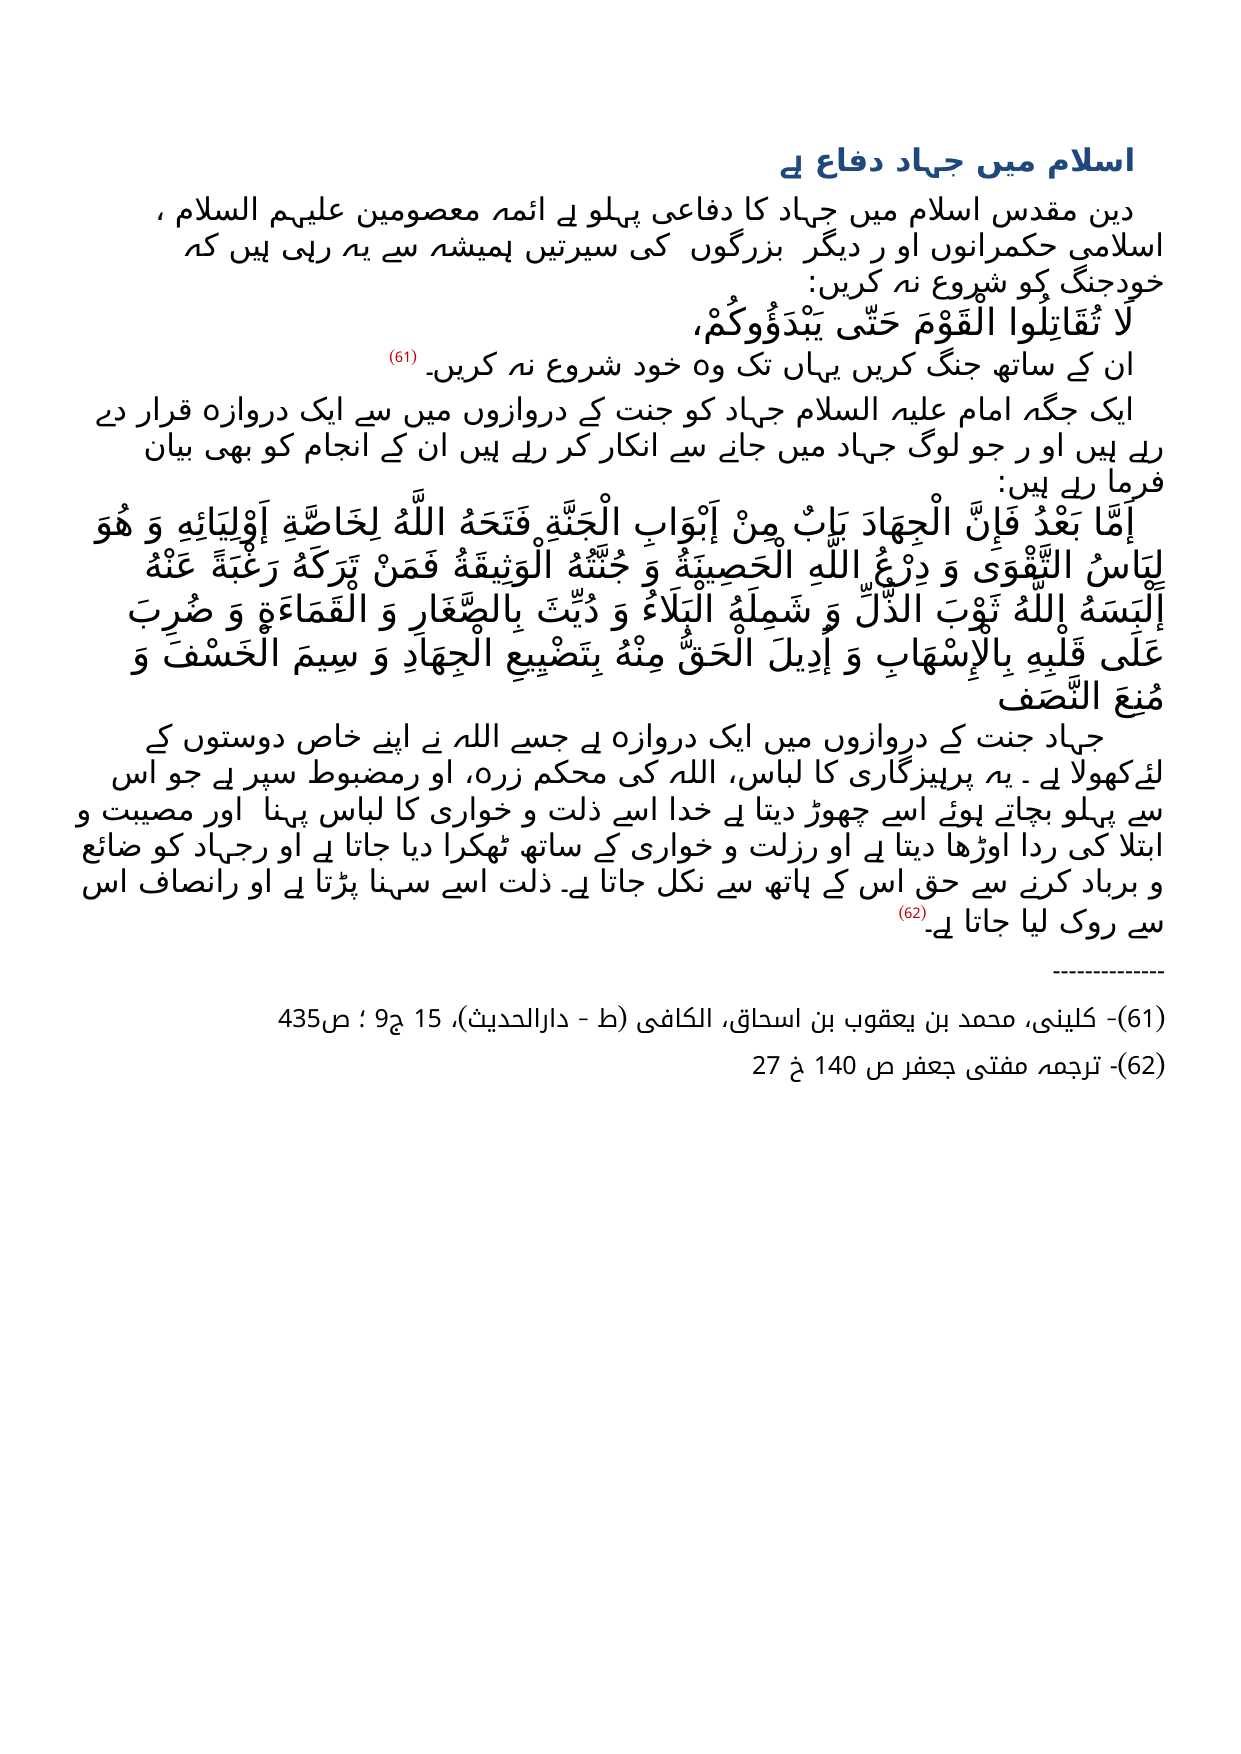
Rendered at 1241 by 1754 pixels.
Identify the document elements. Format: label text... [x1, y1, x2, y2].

text (62)- ترجمہ مفتی جعفر ص 140 خ 27 [75, 1042, 1165, 1090]
text جہاد جنت کے دروازوں میں ایک دروازہ ہے جسے اللہ نے اپنے خاص دوستوں کے لئےکھولا ہے ۔ یہ پرہیزگاری کا لباس، اللہ کی محکم زرہ، او رمضبوط سپر ہے جو اس سے پہلو بچاتے ہوئے اسے چھوڑ دیتا ہے خدا اسے ذلت و خواری کا لباس پہنا اور مصیبت و ابتلا کی ردا اوڑھا دیتا ہے او رزلت و خواری کے ساتھ ٹھکرا دیا جاتا ہے او رجہاد کو ضائع و برباد کرنے سے حق اس کے ہاتھ سے نکل جاتا ہے۔ ذلت اسے سہنا پڑتا ہے او رانصاف اس سے روک لیا جاتا ہے۔(62) [75, 718, 1165, 948]
subtitle اسلام میں جہاد دفاع ہے [75, 142, 1165, 178]
text ان کے ساتھ جنگ کریں یہاں تک وہ خود شروع نہ کریں۔ (61) [75, 344, 1165, 391]
text إَمَّا بَعْدُ فَإِنَّ الْجِهَادَ بَابٌ‏ مِنْ‏ إَبْوَابِ‏ الْجَنَّةِ فَتَحَهُ اللَّهُ لِخَاصَّةِ إَوْلِيَائِهِ وَ هُوَ لِبَاسُ التَّقْوَى وَ دِرْعُ اللَّهِ الْحَصِينَةُ وَ جُنَّتُهُ الْوَثِيقَةُ فَمَنْ تَرَكَهُ رَغْبَةً عَنْهُ إَلْبَسَهُ اللَّهُ ثَوْبَ الذُّلِّ وَ شَمِلَهُ الْبَلَاءُ وَ دُيِّثَ بِالصَّغَارِ وَ الْقَمَاءَةِ وَ ضُرِبَ عَلَى قَلْبِهِ بِالْإِسْهَابِ وَ إُدِيلَ الْحَقُّ مِنْهُ بِتَضْيِيعِ الْجِهَادِ وَ سِيمَ الْخَسْفَ وَ مُنِعَ النَّصَف‏ [75, 500, 1165, 718]
text ایک جگہ امام علیہ السلام جہاد کو جنت کے دروازوں میں سے ایک دروازہ قرار دے رہے ہیں او ر جو لوگ جہاد میں جانے سے انکار کر رہے ہیں ان کے انجام کو بھی بیان فرما رہے ہیں: [75, 391, 1165, 500]
text (61)- کلینی، محمد بن یعقوب بن اسحاق، الکافی (ط - دارالحدیث)، 15 ج9 ؛ ص435 [75, 995, 1165, 1042]
text لَا تُقَاتِلُوا الْقَوْمَ حَتّى‏ يَبْدَؤُوكُمْ‏، [75, 300, 1165, 344]
text -------------- [75, 948, 1165, 995]
text دین مقدس اسلام میں جہاد کا دفاعی پہلو ہے ائمہ معصومین علیہم السلام ، اسلامی حکمرانوں او ر دیگر بزرگوں کی سیرتیں ہمیشہ سے یہ رہی ہیں کہ خودجنگ کو شروع نہ کریں: [75, 191, 1165, 300]
